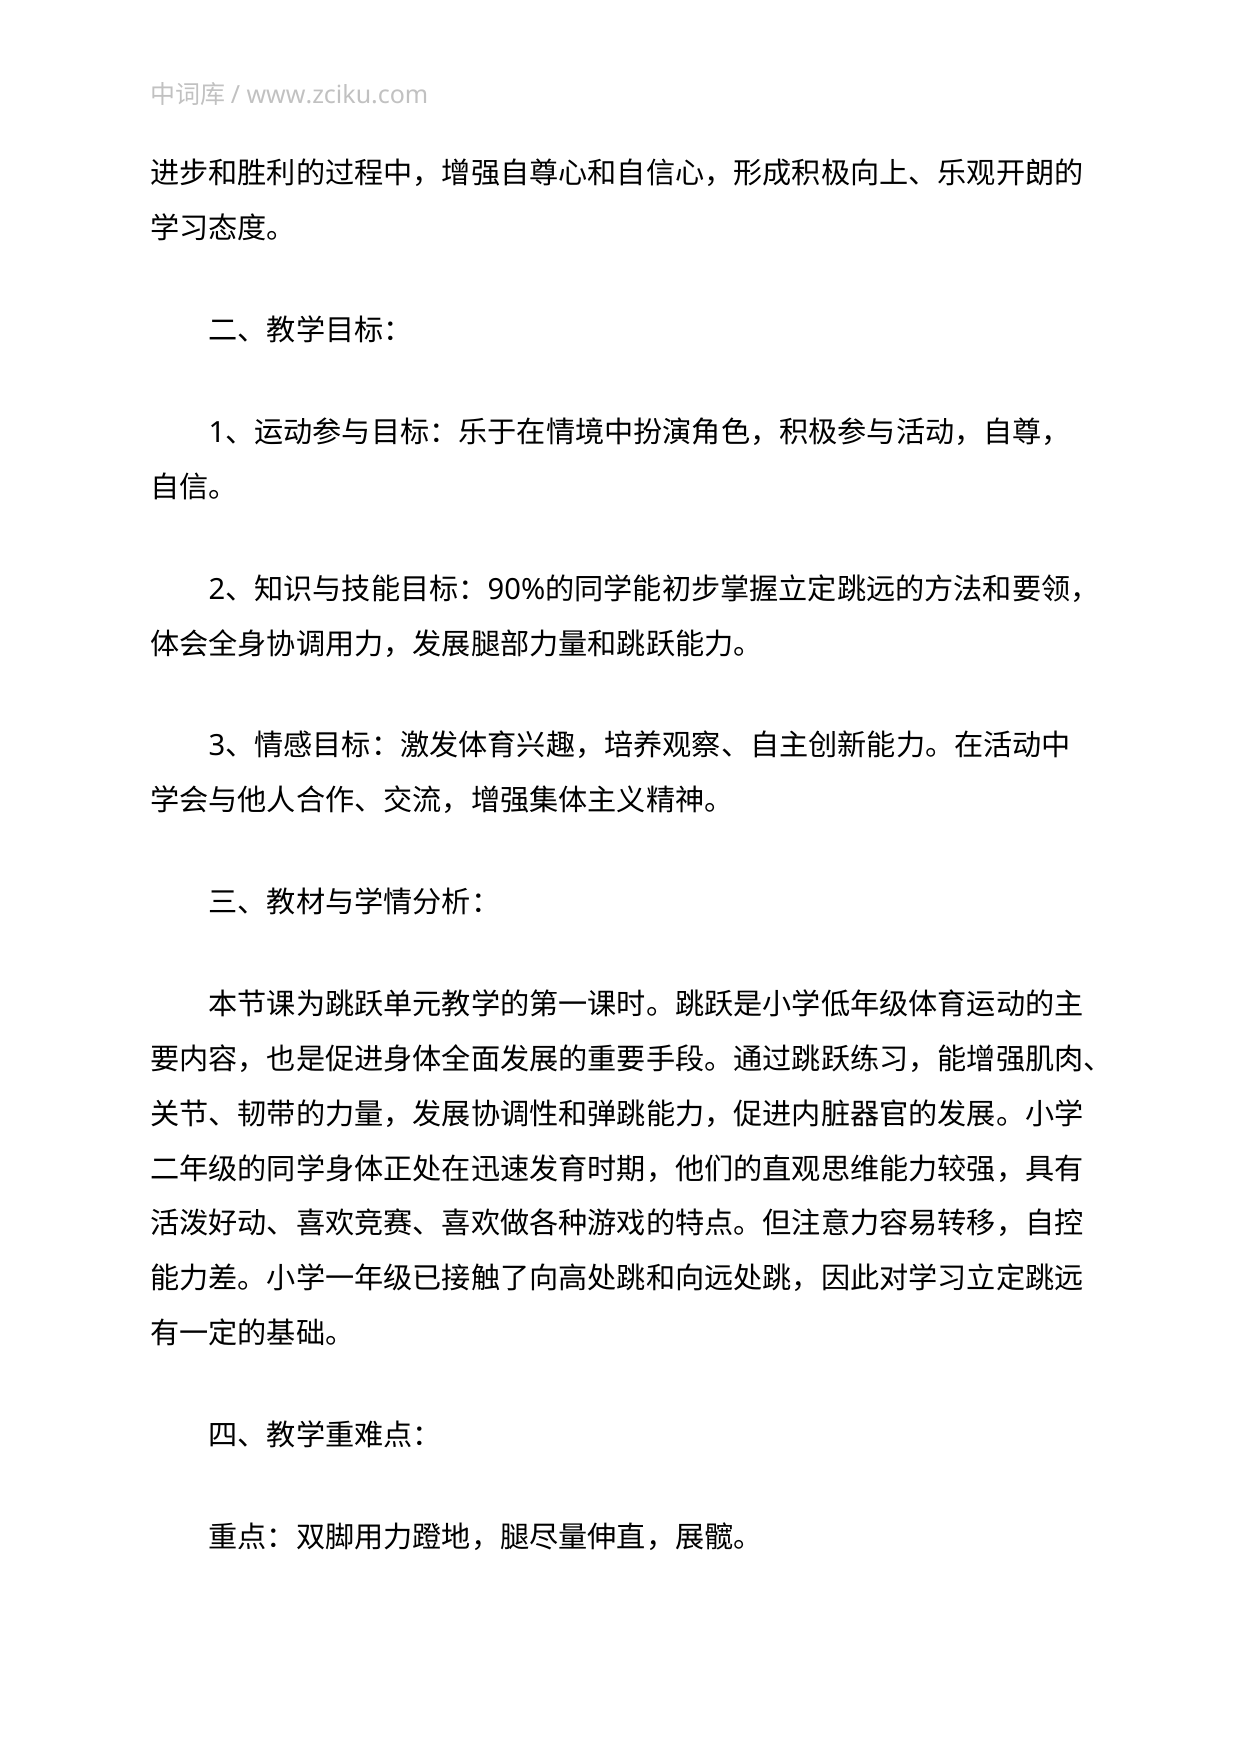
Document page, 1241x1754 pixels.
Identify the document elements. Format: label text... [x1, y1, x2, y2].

text 二、教学目标： [150, 307, 1090, 349]
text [150, 150, 1090, 247]
text 3、情感目标：激发体育兴趣，培养观察、自主创新能力。在活动中学会与他人合作、交流，增强集体主义精神。 [150, 722, 1090, 819]
text 三、教材与学情分析： [150, 879, 1090, 921]
text 重点：双脚用力蹬地，腿尽量伸直，展髋。 [150, 1513, 1090, 1556]
text 四、教学重难点： [150, 1412, 1090, 1454]
text 2、知识与技能目标：90%的同学能初步掌握立定跳远的方法和要领，体会全身协调用力，发展腿部力量和跳跃能力。 [150, 565, 1090, 662]
text 1、运动参与目标：乐于在情境中扮演角色，积极参与活动，自尊，自信。 [150, 408, 1090, 506]
text 本节课为跳跃单元教学的第一课时。跳跃是小学低年级体育运动的主要内容，也是促进身体全面发展的重要手段。通过跳跃练习，能增强肌肉、关节、韧带的力量，发展协调性和弹跳能力，促进内脏器官的发展。小学二年级的同学身体正处在迅速发育时期，他们的直观思维能力较强，具有活泼好动、喜欢竞赛、喜欢做各种游戏的特点。但注意力容易转移，自控能力差。小学一年级已接触了向高处跳和向远处跳，因此对学习立定跳远有一定的基础。 [150, 981, 1090, 1352]
